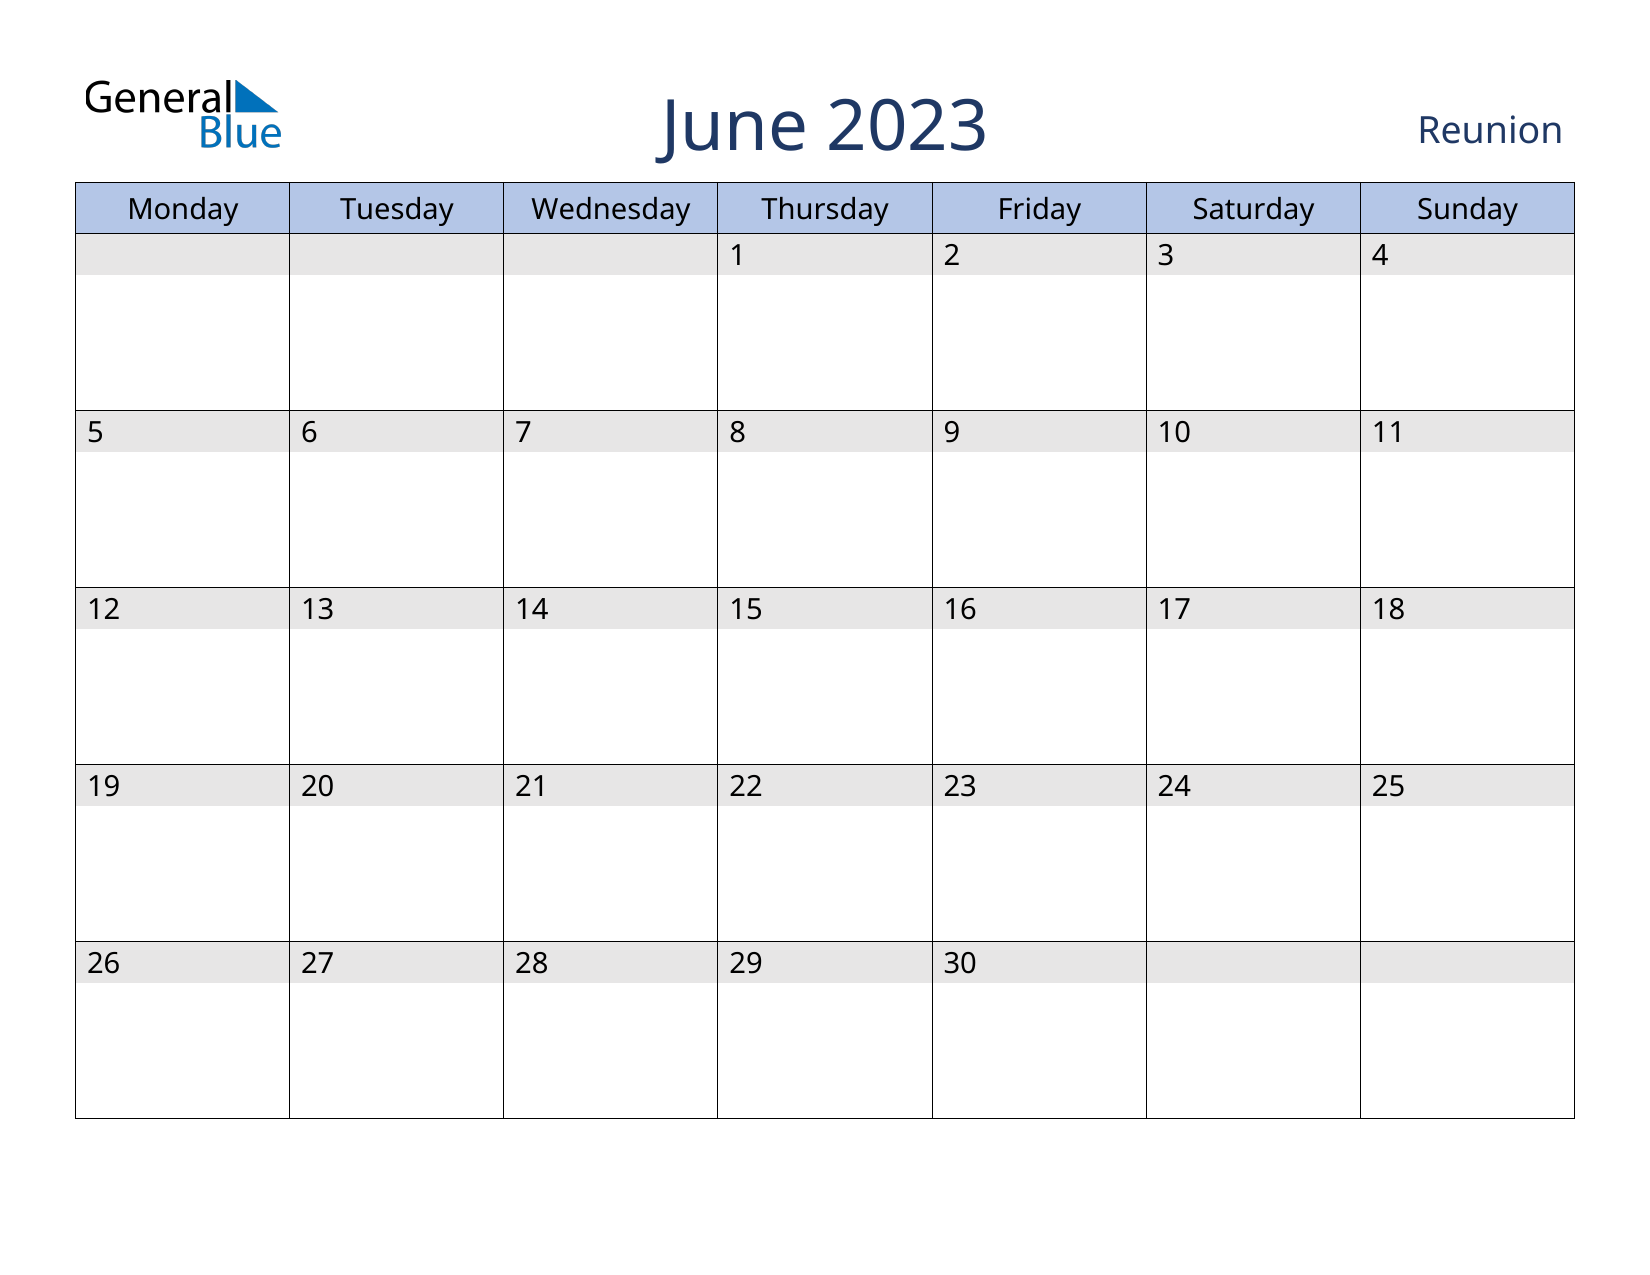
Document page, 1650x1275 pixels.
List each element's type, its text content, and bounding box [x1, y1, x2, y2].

table_cell Tuesday [290, 183, 503, 233]
table_cell 18 [1361, 588, 1574, 629]
table_cell 15 [718, 588, 932, 629]
table_cell 3 [1147, 234, 1360, 275]
table_cell 19 [76, 765, 289, 806]
table_cell 28 [504, 942, 717, 983]
table_header Reunion [1146, 75, 1574, 182]
table_cell 27 [290, 942, 503, 983]
table_cell [718, 806, 932, 941]
table_header [76, 75, 503, 182]
table_cell 9 [933, 411, 1146, 452]
table_header June 2023 [504, 75, 1146, 182]
table_cell [290, 806, 503, 941]
table_cell [933, 983, 1146, 1118]
table_cell 26 [76, 942, 289, 983]
table_cell [1361, 942, 1574, 983]
table_cell 25 [1361, 765, 1574, 806]
table_cell [933, 806, 1146, 941]
table_cell [1147, 629, 1360, 764]
table_cell 12 [76, 588, 289, 629]
table_cell [290, 275, 503, 410]
table_cell [1361, 983, 1574, 1118]
table_cell 23 [933, 765, 1146, 806]
table_cell [1361, 275, 1574, 410]
table_cell [76, 452, 289, 587]
table_cell [76, 275, 289, 410]
table_cell 29 [718, 942, 932, 983]
table_cell 21 [504, 765, 717, 806]
table_cell [1361, 806, 1574, 941]
table_cell [718, 275, 932, 410]
table_cell 14 [504, 588, 717, 629]
table_cell 1 [718, 234, 932, 275]
table_cell [933, 629, 1146, 764]
table_cell [290, 452, 503, 587]
table_cell [290, 983, 503, 1118]
table_cell [504, 983, 717, 1118]
table_cell 8 [718, 411, 932, 452]
table_cell [1147, 983, 1360, 1118]
table_cell Saturday [1147, 183, 1360, 233]
table_cell 13 [290, 588, 503, 629]
table_cell [76, 629, 289, 764]
table_cell [933, 452, 1146, 587]
table_cell [1361, 629, 1574, 764]
table_cell [504, 806, 717, 941]
table_cell [290, 629, 503, 764]
table_cell [1147, 806, 1360, 941]
table_cell [718, 983, 932, 1118]
table_cell [76, 806, 289, 941]
table_cell Thursday [718, 183, 932, 233]
table_cell 24 [1147, 765, 1360, 806]
table_cell [76, 983, 289, 1118]
table_cell Wednesday [504, 183, 717, 233]
table_cell [933, 275, 1146, 410]
table_cell [718, 452, 932, 587]
table_cell 20 [290, 765, 503, 806]
table_cell 30 [933, 942, 1146, 983]
table_cell [718, 629, 932, 764]
table_cell Sunday [1361, 183, 1574, 233]
table_cell 4 [1361, 234, 1574, 275]
table_cell [1361, 452, 1574, 587]
table_cell [1147, 942, 1360, 983]
table_cell 22 [718, 765, 932, 806]
table_cell 5 [76, 411, 289, 452]
table_cell [504, 629, 717, 764]
table_cell [1147, 452, 1360, 587]
table_cell 10 [1147, 411, 1360, 452]
table_cell [1147, 275, 1360, 410]
table_cell 2 [933, 234, 1146, 275]
table_cell 16 [933, 588, 1146, 629]
table_cell Monday [76, 183, 289, 233]
table_cell [290, 234, 503, 275]
picture [86, 80, 281, 148]
table_cell 6 [290, 411, 503, 452]
table_cell [76, 234, 289, 275]
table_cell [504, 452, 717, 587]
table_cell 7 [504, 411, 717, 452]
table_cell [504, 275, 717, 410]
table_cell 11 [1361, 411, 1574, 452]
table_cell [504, 234, 717, 275]
table_cell Friday [933, 183, 1146, 233]
table_cell 17 [1147, 588, 1360, 629]
